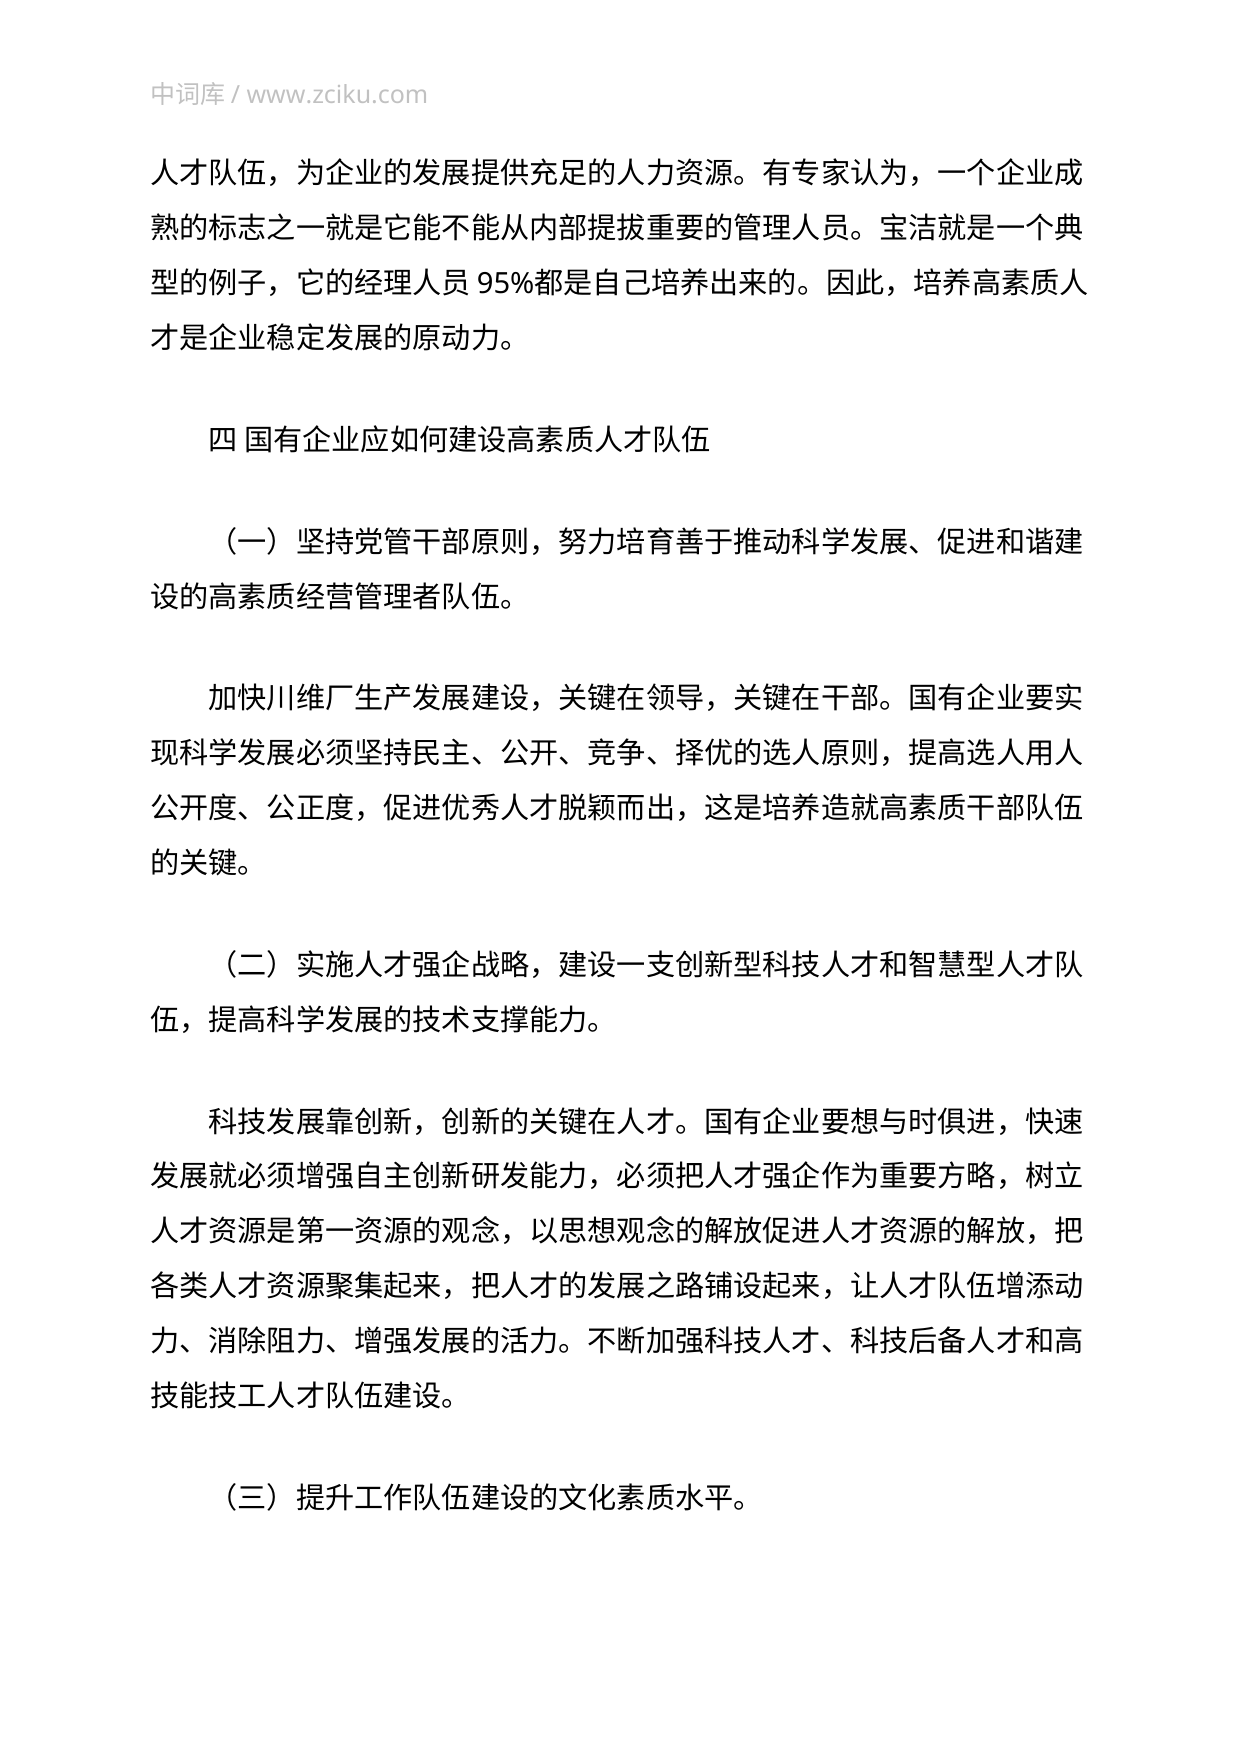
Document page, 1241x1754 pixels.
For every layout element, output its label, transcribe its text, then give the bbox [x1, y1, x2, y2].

text 加快川维厂生产发展建设，关键在领导，关键在干部。国有企业要实现科学发展必须坚持民主、公开、竞争、择优的选人原则，提高选人用人公开度、公正度，促进优秀人才脱颖而出，这是培养造就高素质干部队伍的关键。 [150, 675, 1090, 882]
text （三）提升工作队伍建设的文化素质水平。 [150, 1474, 1090, 1517]
text （一）坚持党管干部原则，努力培育善于推动科学发展、促进和谐建设的高素质经营管理者队伍。 [150, 518, 1090, 616]
text （二）实施人才强企战略，建设一支创新型科技人才和智慧型人才队伍，提高科学发展的技术支撑能力。 [150, 941, 1090, 1039]
text 科技发展靠创新，创新的关键在人才。国有企业要想与时俱进，快速发展就必须增强自主创新研发能力，必须把人才强企作为重要方略，树立人才资源是第一资源的观念，以思想观念的解放促进人才资源的解放，把各类人才资源聚集起来，把人才的发展之路铺设起来，让人才队伍增添动力、消除阻力、增强发展的活力。不断加强科技人才、科技后备人才和高技能技工人才队伍建设。 [150, 1098, 1090, 1415]
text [150, 150, 1090, 357]
text 四 国有企业应如何建设高素质人才队伍 [150, 417, 1090, 459]
